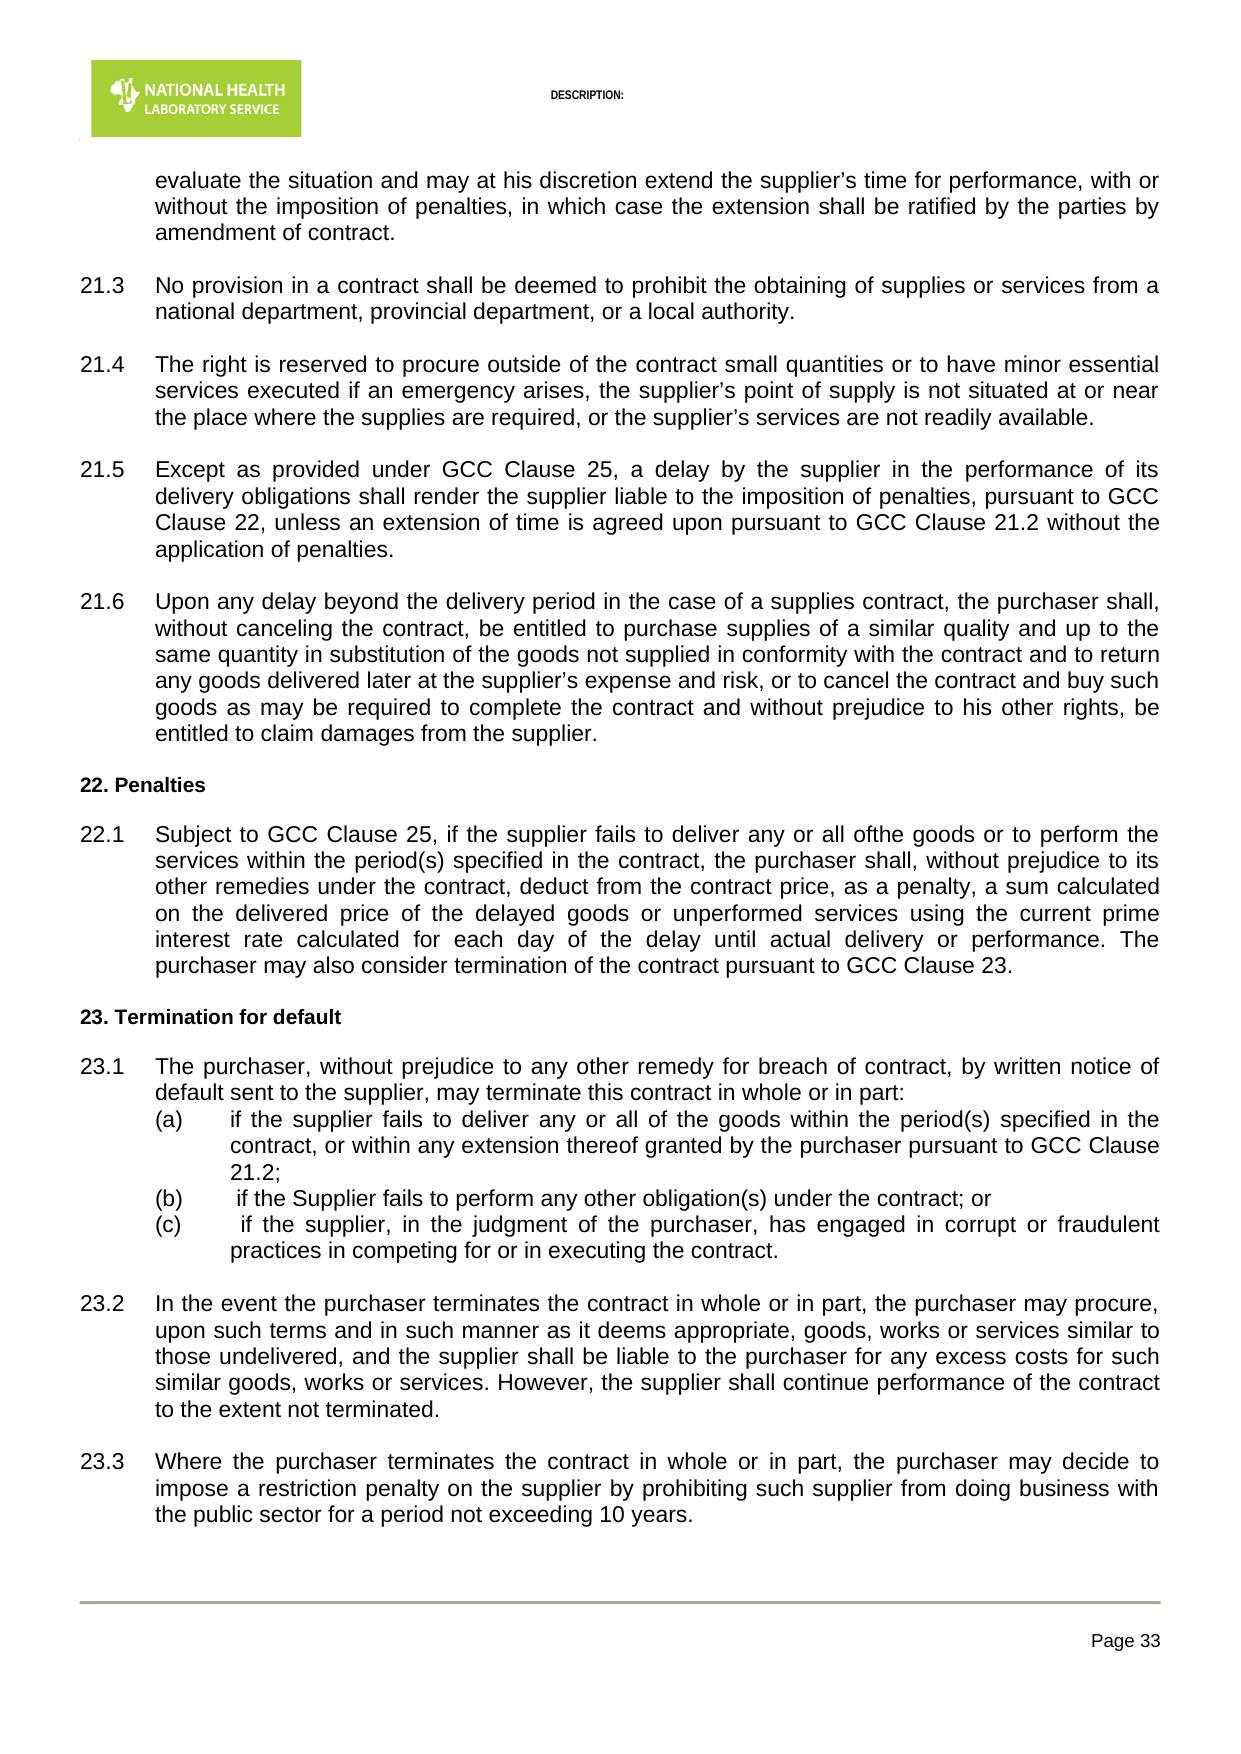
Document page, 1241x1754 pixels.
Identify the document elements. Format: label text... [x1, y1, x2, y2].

text 21.4 The right is reserved to procure outside of the contract small quantities or to have minor essential services executed if an emergency arises, the supplier’s point of supply is not situated at or near the place where the supplies are required, or the supplier’s services are not readily available. [80, 351, 1161, 430]
text 23. Termination for default [80, 1005, 1161, 1029]
text (a) if the supplier fails to deliver any or all of the goods within the period(s) specified in the contract, or within any extension thereof granted by the purchaser pursuant to GCC Clause 21.2; [155, 1106, 1161, 1185]
text 21.3 No provision in a contract shall be deemed to prohibit the obtaining of supplies or services from a national department, provincial department, or a local authority. [80, 272, 1161, 325]
text 22. Penalties [80, 773, 1161, 797]
text 22.1 Subject to GCC Clause 25, if the supplier fails to deliver any or all ofthe goods or to perform the services within the period(s) specified in the contract, the purchaser shall, without prejudice to its other remedies under the contract, deduct from the contract price, as a penalty, a sum calculated on the delivered price of the delayed goods or unperformed services using the current prime interest rate calculated for each day of the delay until actual delivery or performance. The purchaser may also consider termination of the contract pursuant to GCC Clause 23. [80, 821, 1161, 979]
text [80, 167, 1161, 246]
text 21.6 Upon any delay beyond the delivery period in the case of a supplies contract, the purchaser shall, without canceling the contract, be entitled to purchase supplies of a similar quality and up to the same quantity in substitution of the goods not supplied in conformity with the contract and to return any goods delivered later at the supplier’s expense and risk, or to cancel the contract and buy such goods as may be required to complete the contract and without prejudice to his other rights, be entitled to claim damages from the supplier. [80, 588, 1161, 746]
text 23.2 In the event the purchaser terminates the contract in whole or in part, the purchaser may procure, upon such terms and in such manner as it deems appropriate, goods, works or services similar to those undelivered, and the supplier shall be liable to the purchaser for any excess costs for such similar goods, works or services. However, the supplier shall continue performance of the contract to the extent not terminated. [80, 1290, 1161, 1422]
text (b) if the Supplier fails to perform any other obligation(s) under the contract; or [80, 1185, 1161, 1211]
text 23.1 The purchaser, without prejudice to any other remedy for breach of contract, by written notice of default sent to the supplier, may terminate this contract in whole or in part: [80, 1053, 1161, 1106]
text 23.3 Where the purchaser terminates the contract in whole or in part, the purchaser may decide to impose a restriction penalty on the supplier by prohibiting such supplier from doing business with the public sector for a period not exceeding 10 years. [80, 1448, 1161, 1527]
text 21.5 Except as provided under GCC Clause 25, a delay by the supplier in the performance of its delivery obligations shall render the supplier liable to the imposition of penalties, pursuant to GCC Clause 22, unless an extension of time is agreed upon pursuant to GCC Clause 21.2 without the application of penalties. [80, 456, 1161, 562]
text (c) if the supplier, in the judgment of the purchaser, has engaged in corrupt or fraudulent practices in competing for or in executing the contract. [155, 1211, 1161, 1264]
picture [91, 60, 302, 137]
